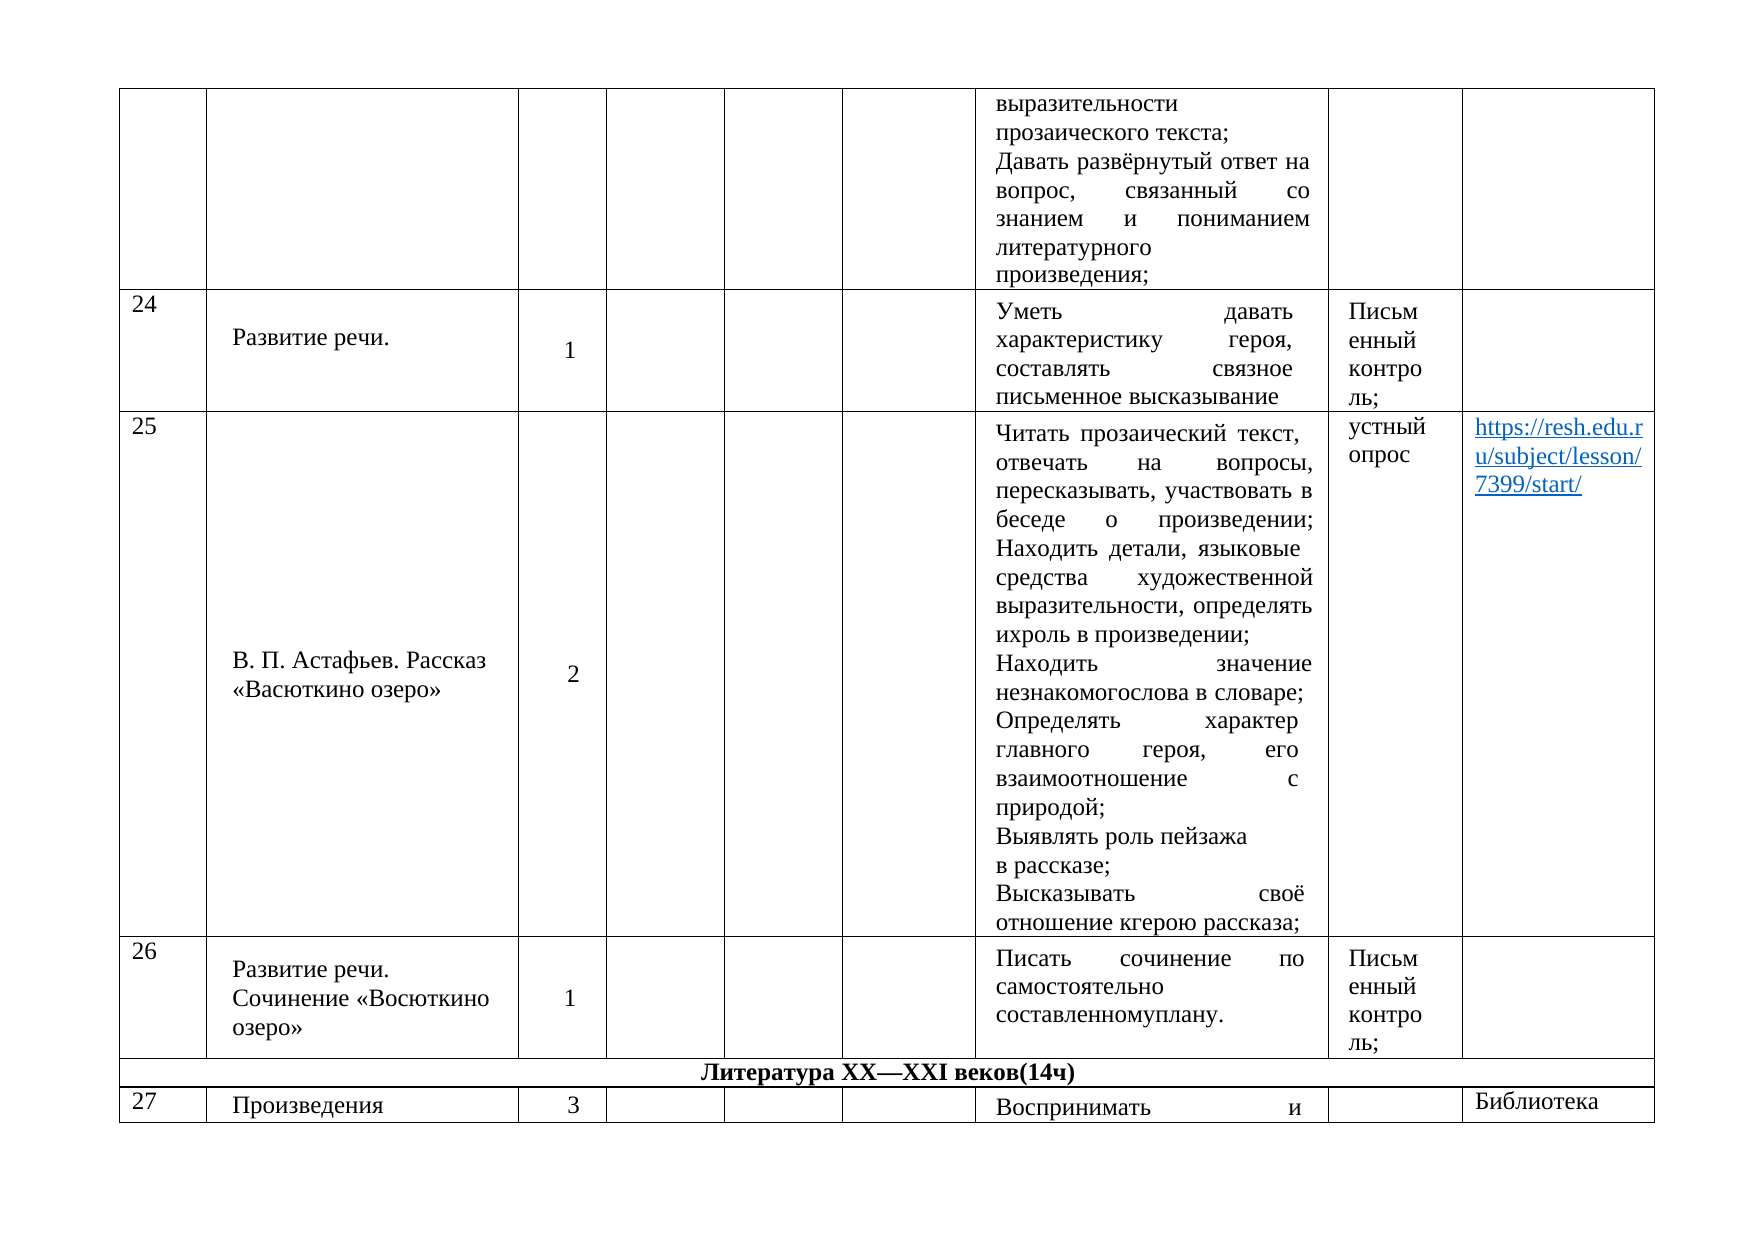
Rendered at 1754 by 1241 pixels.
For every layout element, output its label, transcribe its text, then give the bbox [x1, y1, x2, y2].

table_cell Библиотека [1463, 1088, 1654, 1122]
table_cell [843, 937, 975, 1057]
table_cell Письм енный контро ль; [1329, 290, 1462, 411]
table_cell [607, 412, 724, 936]
table_cell 3 [519, 1088, 606, 1122]
table_cell [725, 412, 842, 936]
table_header [843, 89, 975, 289]
table_cell 27 [120, 1088, 206, 1122]
table_header выразительности прозаического текста; Давать развёрнутый ответ на вопрос, связанный со знанием и пониманием литературного произведения; [976, 89, 1328, 289]
table_cell 26 [120, 937, 206, 1057]
table_header [207, 89, 518, 289]
table_cell [725, 290, 842, 411]
table_cell 1 [519, 290, 606, 411]
table_cell [725, 1088, 842, 1122]
table_cell [843, 412, 975, 936]
table_cell [843, 1088, 975, 1122]
table_cell [607, 937, 724, 1057]
table_cell Воспринимать и [976, 1088, 1328, 1122]
table_cell 2 [519, 412, 606, 936]
table_header [519, 89, 606, 289]
table_cell [1463, 290, 1654, 411]
table_cell Развитие речи. [207, 290, 518, 411]
table_cell устный опрос [1329, 412, 1462, 936]
table_header [120, 89, 206, 289]
table_cell [725, 937, 842, 1057]
table_cell Читать прозаический текст, отвечать на вопросы, пересказывать, участвовать в беседе о произведении; Находить детали, языковые средства художественной выразительности, определять ихроль в произведении; Находить значение незнакомогослова в словаре; Определять характер главного героя, его взаимоотношение с природой; Выявлять роль пейзажа в рассказе; Высказывать своё отношение кгерою рассказа; [976, 412, 1328, 936]
table_cell Уметь давать характеристику героя, составлять связное письменное высказывание [976, 290, 1328, 411]
table_header [725, 89, 842, 289]
table_cell Письм енный контро ль; [1329, 937, 1462, 1057]
table_header [607, 89, 724, 289]
table_cell [843, 290, 975, 411]
table_cell В. П. Астафьев. Рассказ «Васюткино озеро» [207, 412, 518, 936]
table_cell 1 [519, 937, 606, 1057]
table_cell 25 [120, 412, 206, 936]
table_cell [607, 290, 724, 411]
table_cell https://resh.edu.r u/subject/lesson/ 7399/start/ [1463, 412, 1654, 936]
table_cell [1463, 937, 1654, 1057]
table_cell [607, 1088, 724, 1122]
table_cell Произведения [207, 1088, 518, 1122]
table_cell Литература XX—XXI веков(14ч) [120, 1059, 1654, 1086]
table_header [1463, 89, 1654, 289]
table_cell Писать сочинение по самостоятельно составленномуплану. [976, 937, 1328, 1057]
table_header [1329, 89, 1462, 289]
table_cell Развитие речи. Сочинение «Восюткино озеро» [207, 937, 518, 1057]
table_cell [1329, 1088, 1462, 1122]
table_cell 24 [120, 290, 206, 411]
